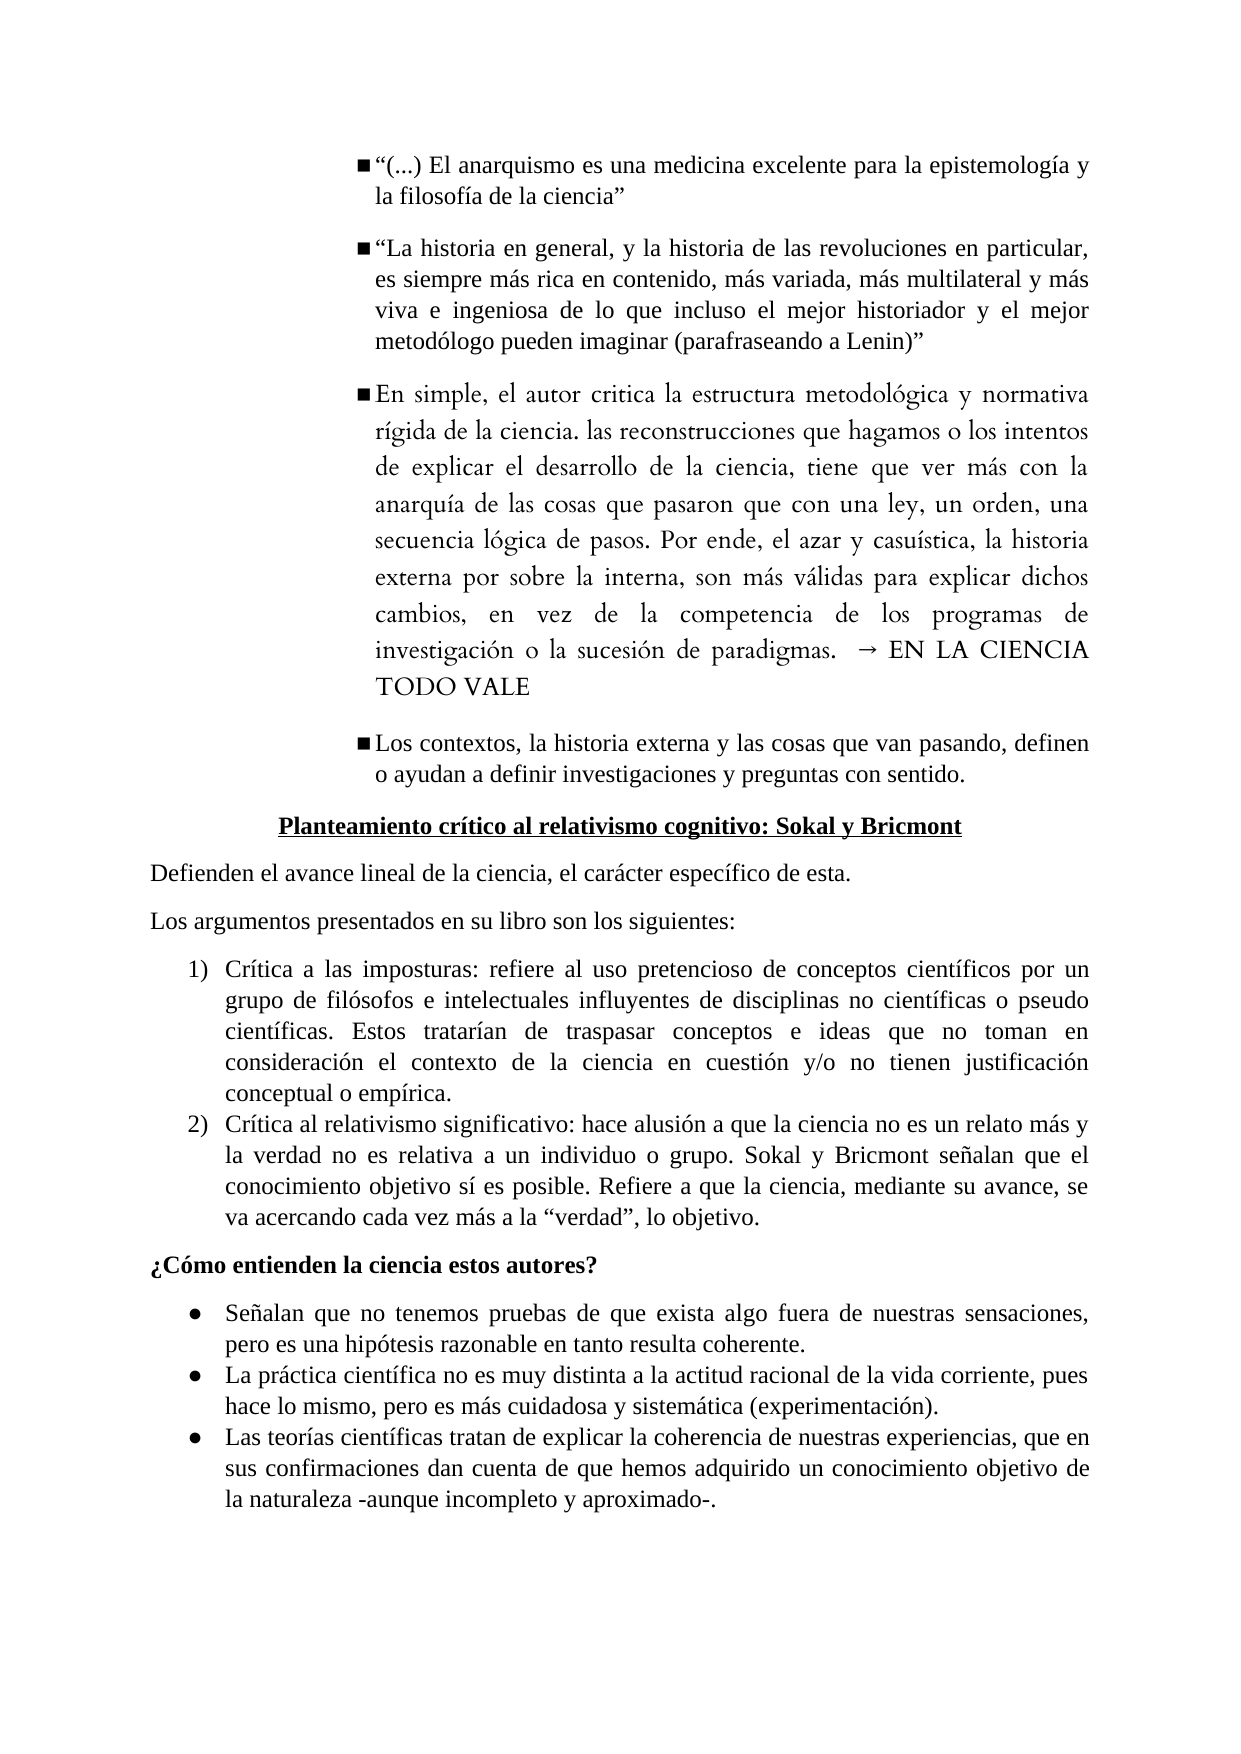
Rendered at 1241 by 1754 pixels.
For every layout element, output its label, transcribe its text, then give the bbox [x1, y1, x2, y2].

list Crítica al relativismo significativo: hace alusión a que la ciencia no es un relato más y la verdad no es relativa a un individuo o grupo. Sokal y Bricmont señalan que el conocimiento objetivo sí es posible. Refiere a que la ciencia, mediante su avance, se va acercando cada vez más a la “verdad”, lo objetivo. [187, 1109, 1090, 1231]
list “(...) El anarquismo es una medicina excelente para la epistemología y la filosofía de la ciencia” [356, 150, 1090, 210]
list La práctica científica no es muy distinta a la actitud racional de la vida corriente, pues hace lo mismo, pero es más cuidadosa y sistemática (experimentación). [187, 1360, 1090, 1419]
list “La historia en general, y la historia de las revoluciones en particular, es siempre más rica en contenido, más variada, más multilateral y más viva e ingeniosa de lo que incluso el mejor historiador y el mejor metodólogo pueden imaginar (parafraseando a Lenin)” [356, 233, 1090, 355]
list Los contextos, la historia externa y las cosas que van pasando, definen o ayudan a definir investigaciones y preguntas con sentido. [356, 728, 1090, 788]
list Crítica a las imposturas: refiere al uso pretencioso de conceptos científicos por un grupo de filósofos e intelectuales influyentes de disciplinas no científicas o pseudo científicas. Estos tratarían de traspasar conceptos e ideas que no toman en consideración el contexto de la ciencia en cuestión y/o no tienen justificación conceptual o empírica. [187, 954, 1090, 1107]
list Las teorías científicas tratan de explicar la coherencia de nuestras experiencias, que en sus confirmaciones dan cuenta de que hemos adquirido un conocimiento objetivo de la naturaleza -aunque incompleto y aproximado-. [187, 1422, 1090, 1513]
list En simple, el autor critica la estructura metodológica y normativa rígida de la ciencia. las reconstrucciones que hagamos o los intentos de explicar el desarrollo de la ciencia, tiene que ver más con la anarquía de las cosas que pasaron que con una ley, un orden, una secuencia lógica de pasos. Por ende, el azar y casuística, la historia externa por sobre la interna, son más válidas para explicar dichos cambios, en vez de la competencia de los programas de investigación o la sucesión de paradigmas. → EN LA CIENCIA TODO VALE [356, 378, 1090, 704]
text Los argumentos presentados en su libro son los siguientes: [150, 906, 1090, 935]
text Planteamiento crítico al relativismo cognitivo: Sokal y Bricmont [150, 811, 1090, 839]
text ¿Cómo entienden la ciencia estos autores? [150, 1250, 1090, 1279]
list Señalan que no tenemos pruebas de que exista algo fuera de nuestras sensaciones, pero es una hipótesis razonable en tanto resulta coherente. [187, 1298, 1090, 1357]
text Defienden el avance lineal de la ciencia, el carácter específico de esta. [150, 858, 1090, 887]
